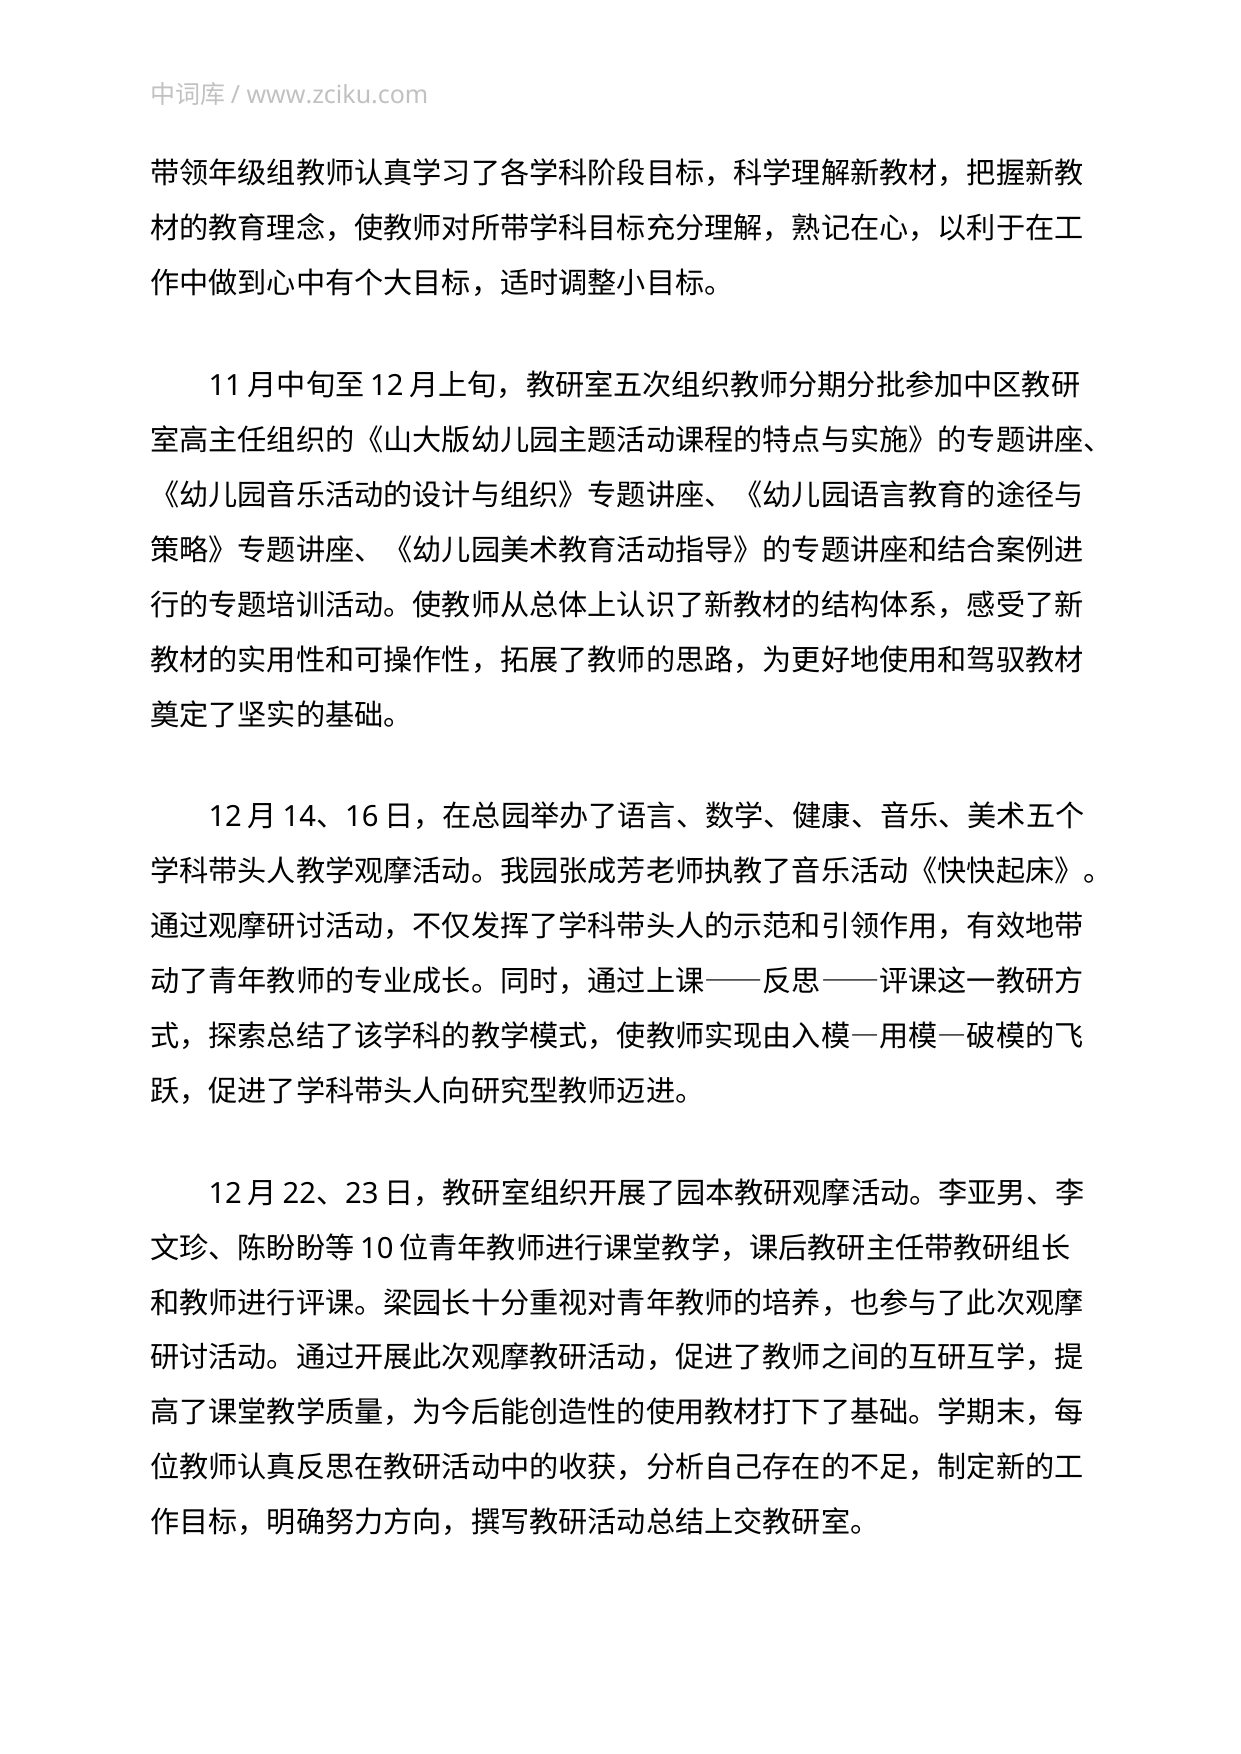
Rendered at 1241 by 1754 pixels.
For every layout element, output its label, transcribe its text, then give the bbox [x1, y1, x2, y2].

text 11月中旬至12月上旬，教研室五次组织教师分期分批参加中区教研室高主任组织的《山大版幼儿园主题活动课程的特点与实施》的专题讲座、《幼儿园音乐活动的设计与组织》专题讲座、《幼儿园语言教育的途径与策略》专题讲座、《幼儿园美术教育活动指导》的专题讲座和结合案例进行的专题培训活动。使教师从总体上认识了新教材的结构体系，感受了新教材的实用性和可操作性，拓展了教师的思路，为更好地使用和驾驭教材奠定了坚实的基础。 [150, 362, 1090, 733]
text 12月14、16日，在总园举办了语言、数学、健康、音乐、美术五个学科带头人教学观摩活动。我园张成芳老师执教了音乐活动《快快起床》。通过观摩研讨活动，不仅发挥了学科带头人的示范和引领作用，有效地带动了青年教师的专业成长。同时，通过上课——反思——评课这一教研方式，探索总结了该学科的教学模式，使教师实现由入模—用模—破模的飞跃，促进了学科带头人向研究型教师迈进。 [150, 793, 1090, 1110]
text 12月22、23日，教研室组织开展了园本教研观摩活动。李亚男、李文珍、陈盼盼等10位青年教师进行课堂教学，课后教研主任带教研组长和教师进行评课。梁园长十分重视对青年教师的培养，也参与了此次观摩研讨活动。通过开展此次观摩教研活动，促进了教师之间的互研互学，提高了课堂教学质量，为今后能创造性的使用教材打下了基础。学期末，每位教师认真反思在教研活动中的收获，分析自己存在的不足，制定新的工作目标，明确努力方向，撰写教研活动总结上交教研室。 [150, 1169, 1090, 1541]
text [150, 150, 1090, 302]
